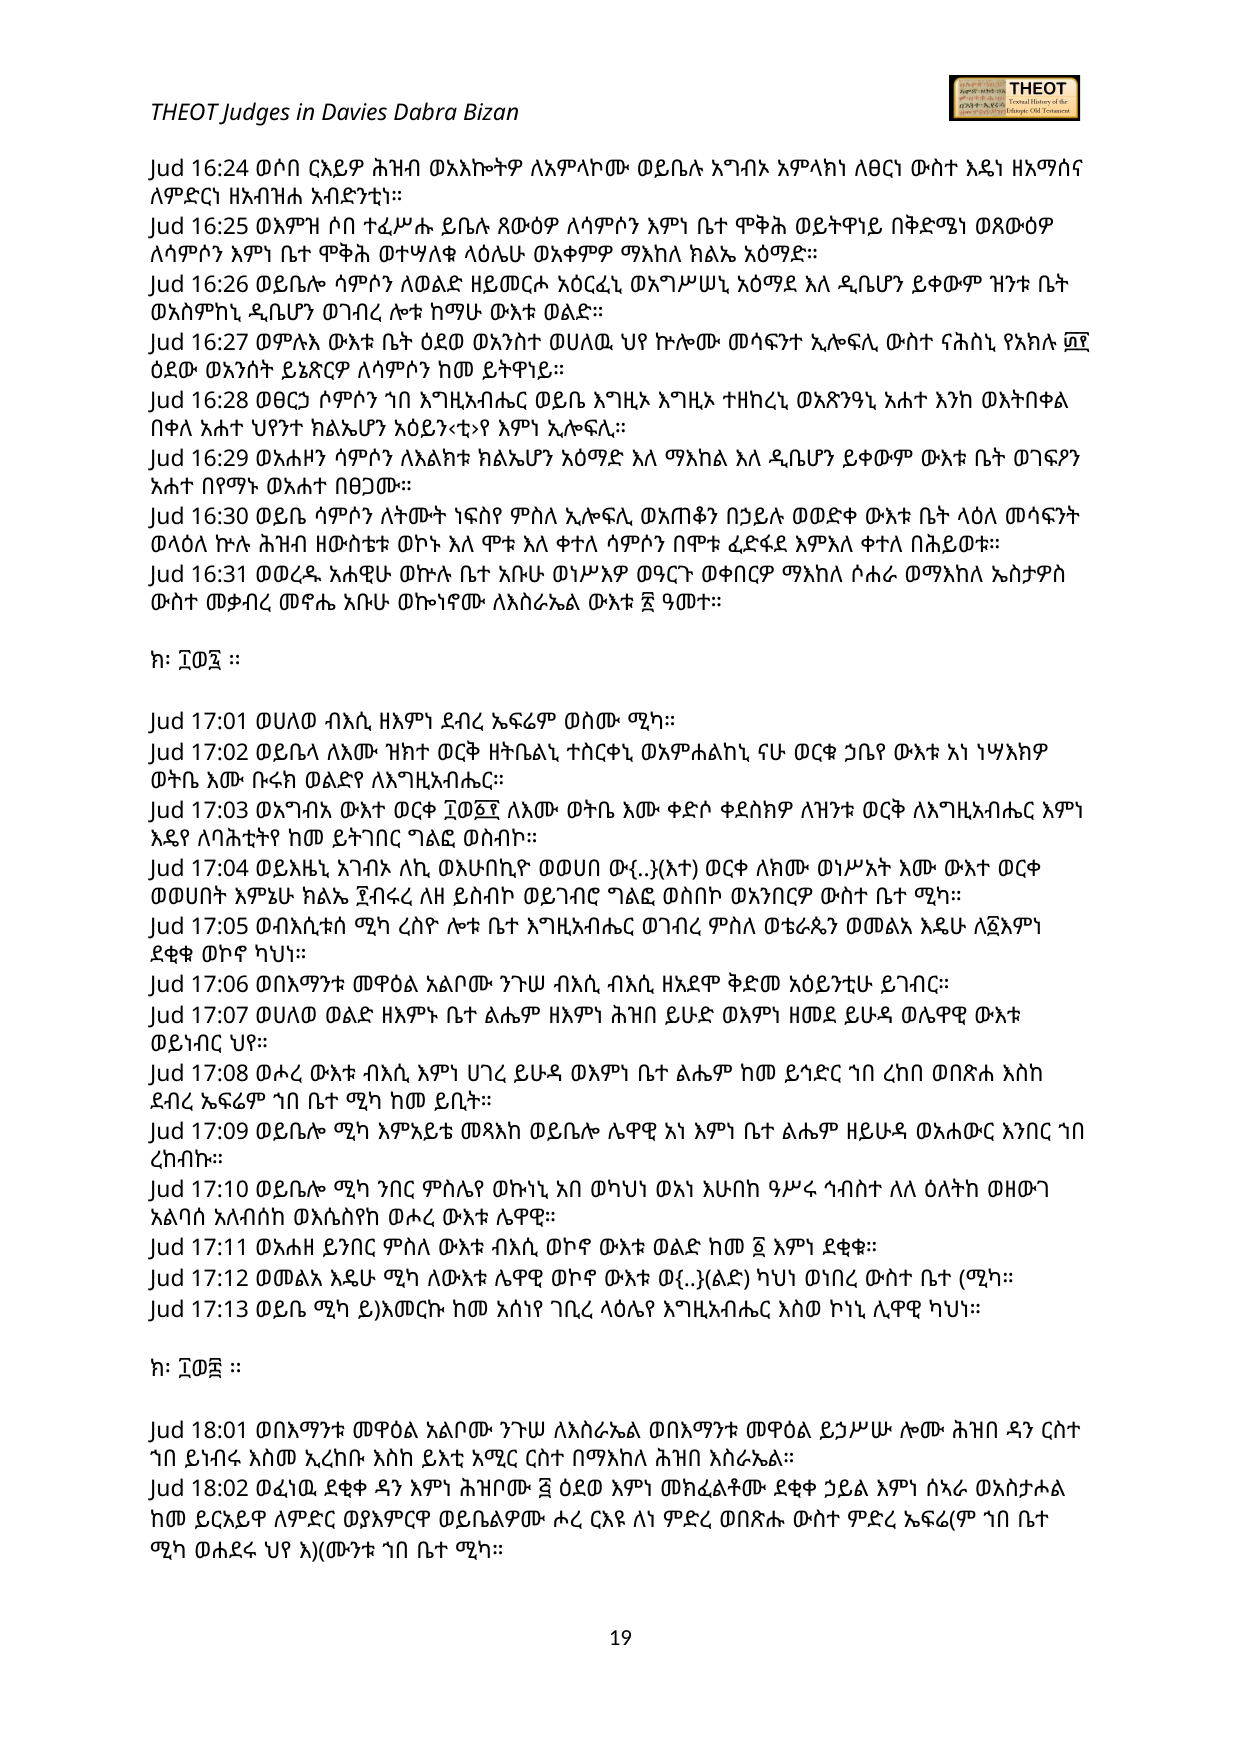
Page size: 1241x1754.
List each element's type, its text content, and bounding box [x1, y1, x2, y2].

text Jud 17:03 ወአግብአ ውእተ ወርቀ ፲ወ፩፻ ለእሙ ወትቤ እሙ ቀድሶ ቀደስክዎ ለዝንቱ ወርቅ ለእግዚአብሔር እምነ እዴየ ለባሕቲትየ ከመ ይትገበር ግልፎ ወስብኮ። [150, 794, 1090, 852]
text Jud 17:01 ወሀለወ ብእሲ ዘእምነ ደብረ ኤፍሬም ወስሙ ሚካ። [150, 705, 1090, 736]
text Jud 18:02 ወፈነዉ ደቂቀ ዳን እምነ ሕዝቦሙ ፭ ዕደወ እምነ መክፈልቶሙ ደቂቀ ኃይል እምነ ሰኣራ ወአስታሖል ከመ ይርአይዋ ለምድር ወያእምርዋ ወይቤልዎሙ ሖረ ርእዩ ለነ ምድረ ወበጽሑ ውስተ ምድረ ኤፍሬ(ም ኀበ ቤተ ሚካ ወሐደሩ ህየ እ)(ሙንቱ ኀበ ቤተ ሚካ። [150, 1471, 1090, 1565]
text Jud 17:12 ወመልአ እዴሁ ሚካ ለውእቱ ሌዋዊ ወኮኖ ውእቱ ወ{..}(ልድ) ካህነ ወነበረ ውስተ ቤተ (ሚካ። [150, 1262, 1090, 1293]
text Jud 17:02 ወይቤላ ለእሙ ዝክተ ወርቅ ዘትቤልኒ ተስርቀኒ ወአምሐልከኒ ናሁ ወርቁ ኃቤየ ውእቱ አነ ነሣእክዎ ወትቤ እሙ ቡሩክ ወልድየ ለእግዚአብሔር። [150, 736, 1090, 794]
text Jud 17:10 ወይቤሎ ሚካ ንበር ምስሌየ ወኩነኒ አበ ወካህነ ወአነ እሁበከ ዓሥሩ ኅብስተ ለለ ዕለትከ ወዘውገ አልባሰ አለብሰከ ወእሴስየከ ወሖረ ውእቱ ሌዋዊ። [150, 1173, 1090, 1231]
text Jud 17:06 ወበእማንቱ መዋዕል አልቦሙ ንጉሠ ብእሲ ብእሲ ዘአደሞ ቅድመ አዕይንቲሁ ይገብር። [150, 968, 1090, 999]
text ክ፡ ፲ወ፯ ፡፡ [150, 647, 1090, 673]
text Jud 18:01 ወበእማንቱ መዋዕል አልቦሙ ንጉሠ ለእስራኤል ወበእማንቱ መዋዕል ይኃሥሡ ሎሙ ሕዝበ ዳን ርስተ ኀበ ይነብሩ እስመ ኢረከቡ እስከ ይእቲ አሚር ርስተ በማእከለ ሕዝበ እስራኤል። [150, 1413, 1090, 1471]
text Jud 17:07 ወሀለወ ወልድ ዘእምኑ ቤተ ልሔም ዘእምነ ሕዝበ ይሁድ ወእምነ ዘመደ ይሁዳ ወሌዋዊ ውእቱ ወይነብር ህየ። [150, 999, 1090, 1057]
text Jud 16:28 ወፀርኃ ሶምሶን ኀበ እግዚአብሔር ወይቤ እግዚኦ እግዚኦ ተዘከረኒ ወአጽንዓኒ አሐተ እንከ ወእትበቀል በቀለ አሐተ ህየንተ ክልኤሆን አዕይን‹ቲ›የ እምነ ኢሎፍሊ። [150, 384, 1090, 442]
text Jud 17:05 ወብእሲቱሰ ሚካ ረስዮ ሎቱ ቤተ እግዚአብሔር ወገብረ ምስለ ወቴራጴን ወመልአ እዴሁ ለ፩እምነ ደቂቁ ወኮኖ ካህነ። [150, 910, 1090, 968]
text Jud 16:26 ወይቤሎ ሳምሶን ለወልድ ዘይመርሖ አዕርፈኒ ወአግሥሠኒ አዕማደ እለ ዲቤሆን ይቀውም ዝንቱ ቤት ወአስምከኒ ዲቤሆን ወገብረ ሎቱ ከማሁ ውእቱ ወልድ። [150, 268, 1090, 326]
text Jud 17:08 ወሖረ ውእቱ ብእሲ እምነ ሀገረ ይሁዳ ወእምነ ቤተ ልሔም ከመ ይኅድር ኀበ ረከበ ወበጽሐ እስከ ደብረ ኤፍሬም ኀበ ቤተ ሚካ ከመ ይቢት። [150, 1057, 1090, 1115]
text Jud 17:09 ወይቤሎ ሚካ እምአይቴ መጻእከ ወይቤሎ ሌዋዊ አነ እምነ ቤተ ልሔም ዘይሁዳ ወአሐውር እንበር ኀበ ረከብኩ። [150, 1115, 1090, 1173]
picture [949, 75, 1081, 121]
text Jud 16:25 ወእምዝ ሶበ ተፈሥሑ ይቤሉ ጸውዕዎ ለሳምሶን እምነ ቤተ ሞቅሕ ወይትዋነይ በቅድሜነ ወጸውዕዎ ለሳምሶን እምነ ቤተ ሞቅሕ ወተሣለቁ ላዕሌሁ ወአቀምዎ ማእከለ ክልኤ አዕማድ። [150, 210, 1090, 268]
text Jud 16:31 ወወረዱ አሐዊሁ ወኵሉ ቤተ አቡሁ ወነሥእዎ ወዓርጉ ወቀበርዎ ማእከለ ሶሐራ ወማእከለ ኤስታዎስ ውስተ መቃብረ መኖሔ አቡሁ ወኰነኖሙ ለእስራኤል ውእቱ ፳ ዓመተ። [150, 558, 1090, 616]
text Jud 16:27 ወምሉእ ውእቱ ቤት ዕደወ ወአንስተ ወሀለዉ ህየ ኵሎሙ መሳፍንተ ኢሎፍሊ ውስተ ናሕስኒ የአክሉ ፴፻ ዕደው ወአንሰት ይኔጽርዎ ለሳምሶን ከመ ይትዋነይ። [150, 326, 1090, 384]
text Jud 16:29 ወአሐዞን ሳምሶን ለእልክቱ ክልኤሆን አዕማድ እለ ማእከል እለ ዲቤሆን ይቀውም ውእቱ ቤት ወገፍዖን አሐተ በየማኑ ወአሐተ በፀጋሙ። [150, 442, 1090, 500]
text Jud 16:24 ወሶበ ርእይዎ ሕዝብ ወአእኰትዎ ለአምላኮሙ ወይቤሉ አግብኦ አምላክነ ለፀርነ ውስተ እዴነ ዘአማሰና ለምድርነ ዘአብዝሐ አብድንቲነ። [150, 152, 1090, 210]
text ክ፡ ፲ወ፰ ፡፡ [150, 1356, 1090, 1382]
text Jud 17:04 ወይእዜኒ አገብኦ ለኪ ወእሁበኪዮ ወወሀበ ው{..}(እተ) ወርቀ ለክሙ ወነሥአት እሙ ውእተ ወርቀ ወወሀበት እምኔሁ ክልኤ ፻ብሩረ ለዘ ይስብኮ ወይገብሮ ግልፎ ወስበኮ ወአንበርዎ ውስተ ቤተ ሚካ። [150, 852, 1090, 910]
text Jud 17:11 ወአሐዘ ይንበር ምስለ ውእቱ ብእሲ ወኮኖ ውእቱ ወልድ ከመ ፩ እምነ ደቂቁ። [150, 1231, 1090, 1262]
text Jud 17:13 ወይቤ ሚካ ይ)እመርኩ ከመ አሰነየ ገቢረ ላዕሌየ እግዚአብሔር እስወ ኮነኒ ሊዋዊ ካህነ። [150, 1293, 1090, 1324]
text Jud 16:30 ወይቤ ሳምሶን ለትሙት ነፍስየ ምስለ ኢሎፍሊ ወአጠቆን በኃይሉ ወወድቀ ውእቱ ቤት ላዕለ መሳፍንት ወላዕለ ኵሉ ሕዝብ ዘውስቴቱ ወኮኑ እለ ሞቱ እለ ቀተለ ሳምሶን በሞቱ ፈድፋደ እምእለ ቀተለ በሕይወቱ። [150, 500, 1090, 558]
